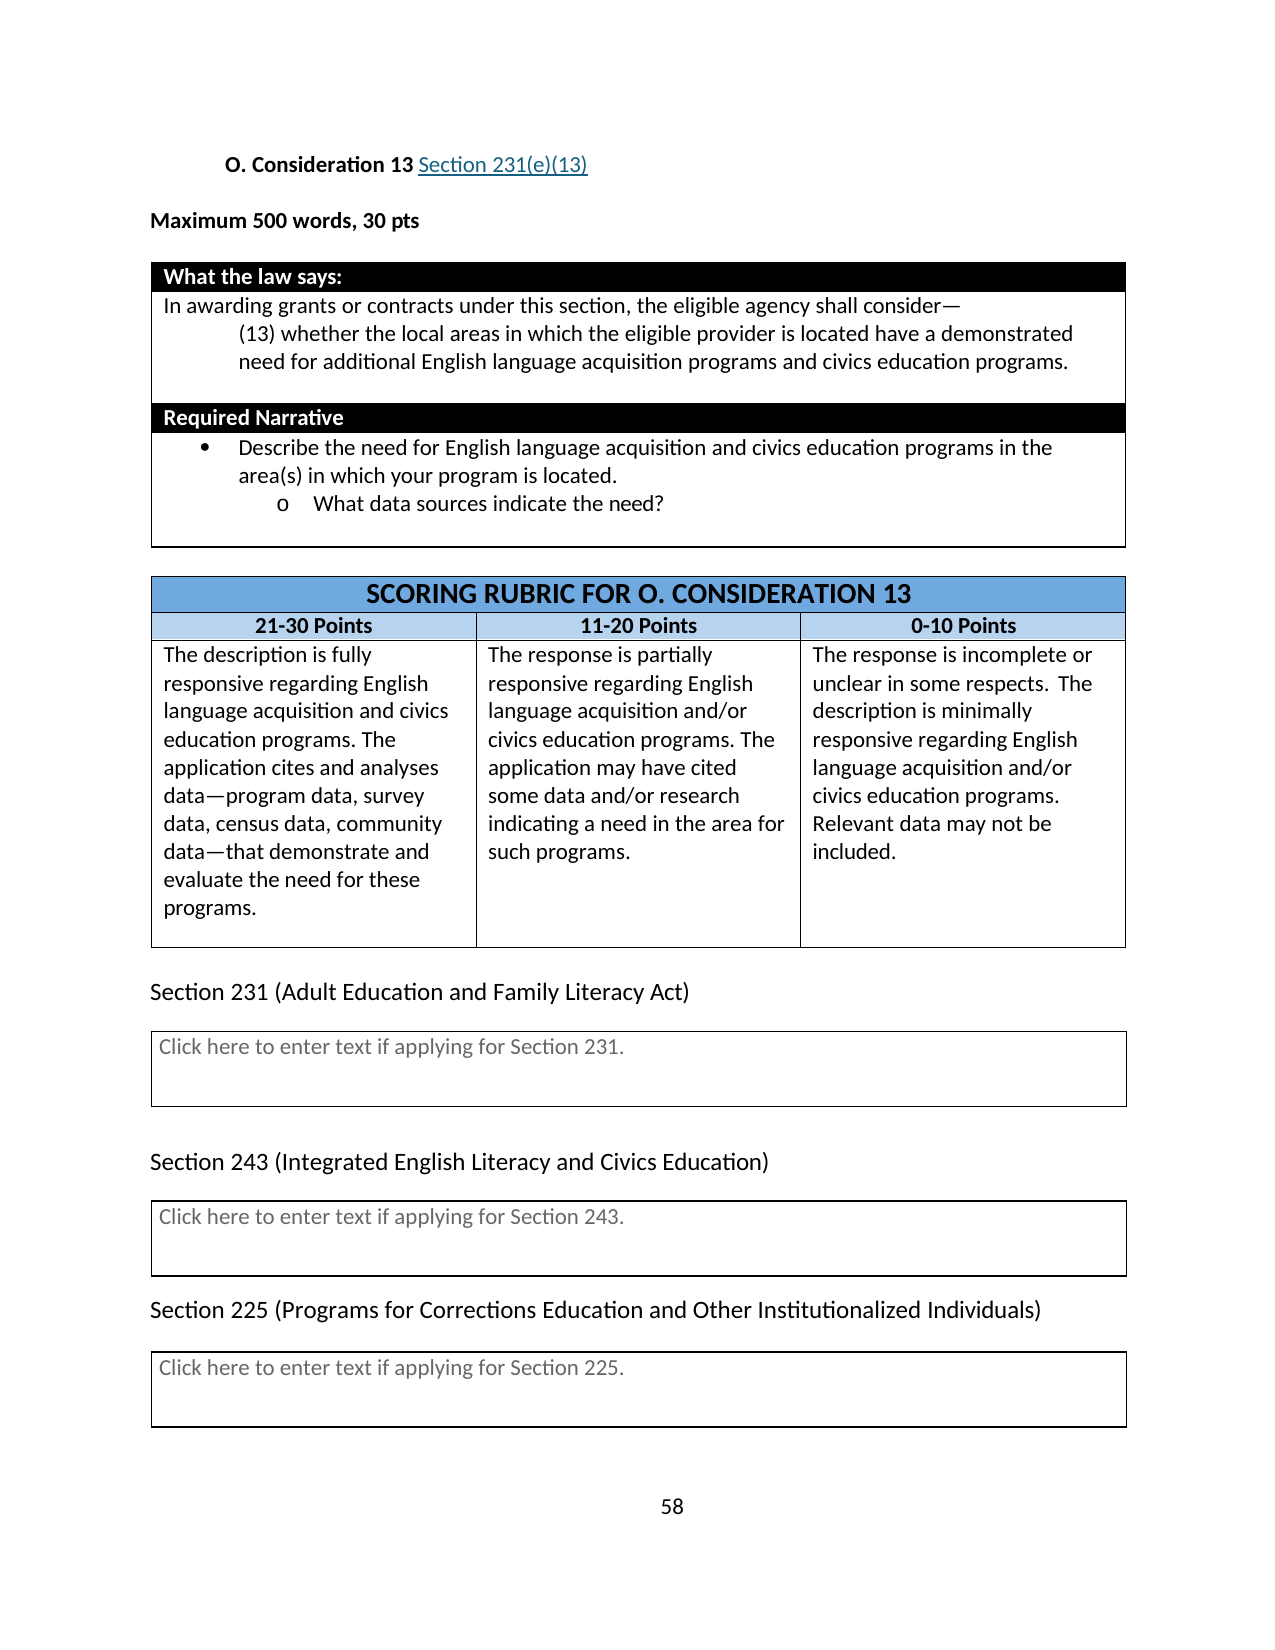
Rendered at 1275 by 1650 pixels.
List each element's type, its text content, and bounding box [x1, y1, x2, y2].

table_cell 0-10 Points [801, 613, 1125, 639]
text Section 243 (Integrated English Literacy and Civics Education) [150, 1146, 1208, 1176]
table_cell In awarding grants or contracts under this section, the eligible agency shall consider— (13) whether the local areas in which the eligible provider is located have a demonstrated need for additional English language acquisition programs and civics education programs. [152, 292, 1125, 403]
table_cell The description is fully responsive regarding English language acquisition and civics education programs. The application cites and analyses data—program data, survey data, census data, community data—that demonstrate and evaluate the need for these programs. [152, 641, 476, 947]
table_header SCORING RUBRIC FOR O. CONSIDERATION 13 [152, 577, 1125, 612]
text Maximum 500 words, 30 pts [150, 206, 1208, 234]
list Consideration 13 Section 231(e)(13) [225, 150, 1208, 178]
text Section 231 (Adult Education and Family Literacy Act) [150, 976, 1208, 1007]
table_header What the law says: [152, 262, 1125, 292]
table_cell The response is incomplete or unclear in some respects. The description is minimally responsive regarding English language acquisition and/or civics education programs. Relevant data may not be included. [801, 641, 1125, 947]
table_cell 21-30 Points [152, 613, 476, 639]
table_cell Describe the need for English language acquisition and civics education programs in the area(s) in which your program is located. What data sources indicate the need? [152, 433, 1125, 546]
text Section 225 (Programs for Corrections Education and Other Institutionalized Individuals) [150, 1294, 1208, 1325]
table_cell The response is partially responsive regarding English language acquisition and/or civics education programs. The application may have cited some data and/or research indicating a need in the area for such programs. [477, 641, 800, 947]
table_cell 11-20 Points [477, 613, 800, 639]
table_cell Required Narrative [152, 403, 1125, 433]
